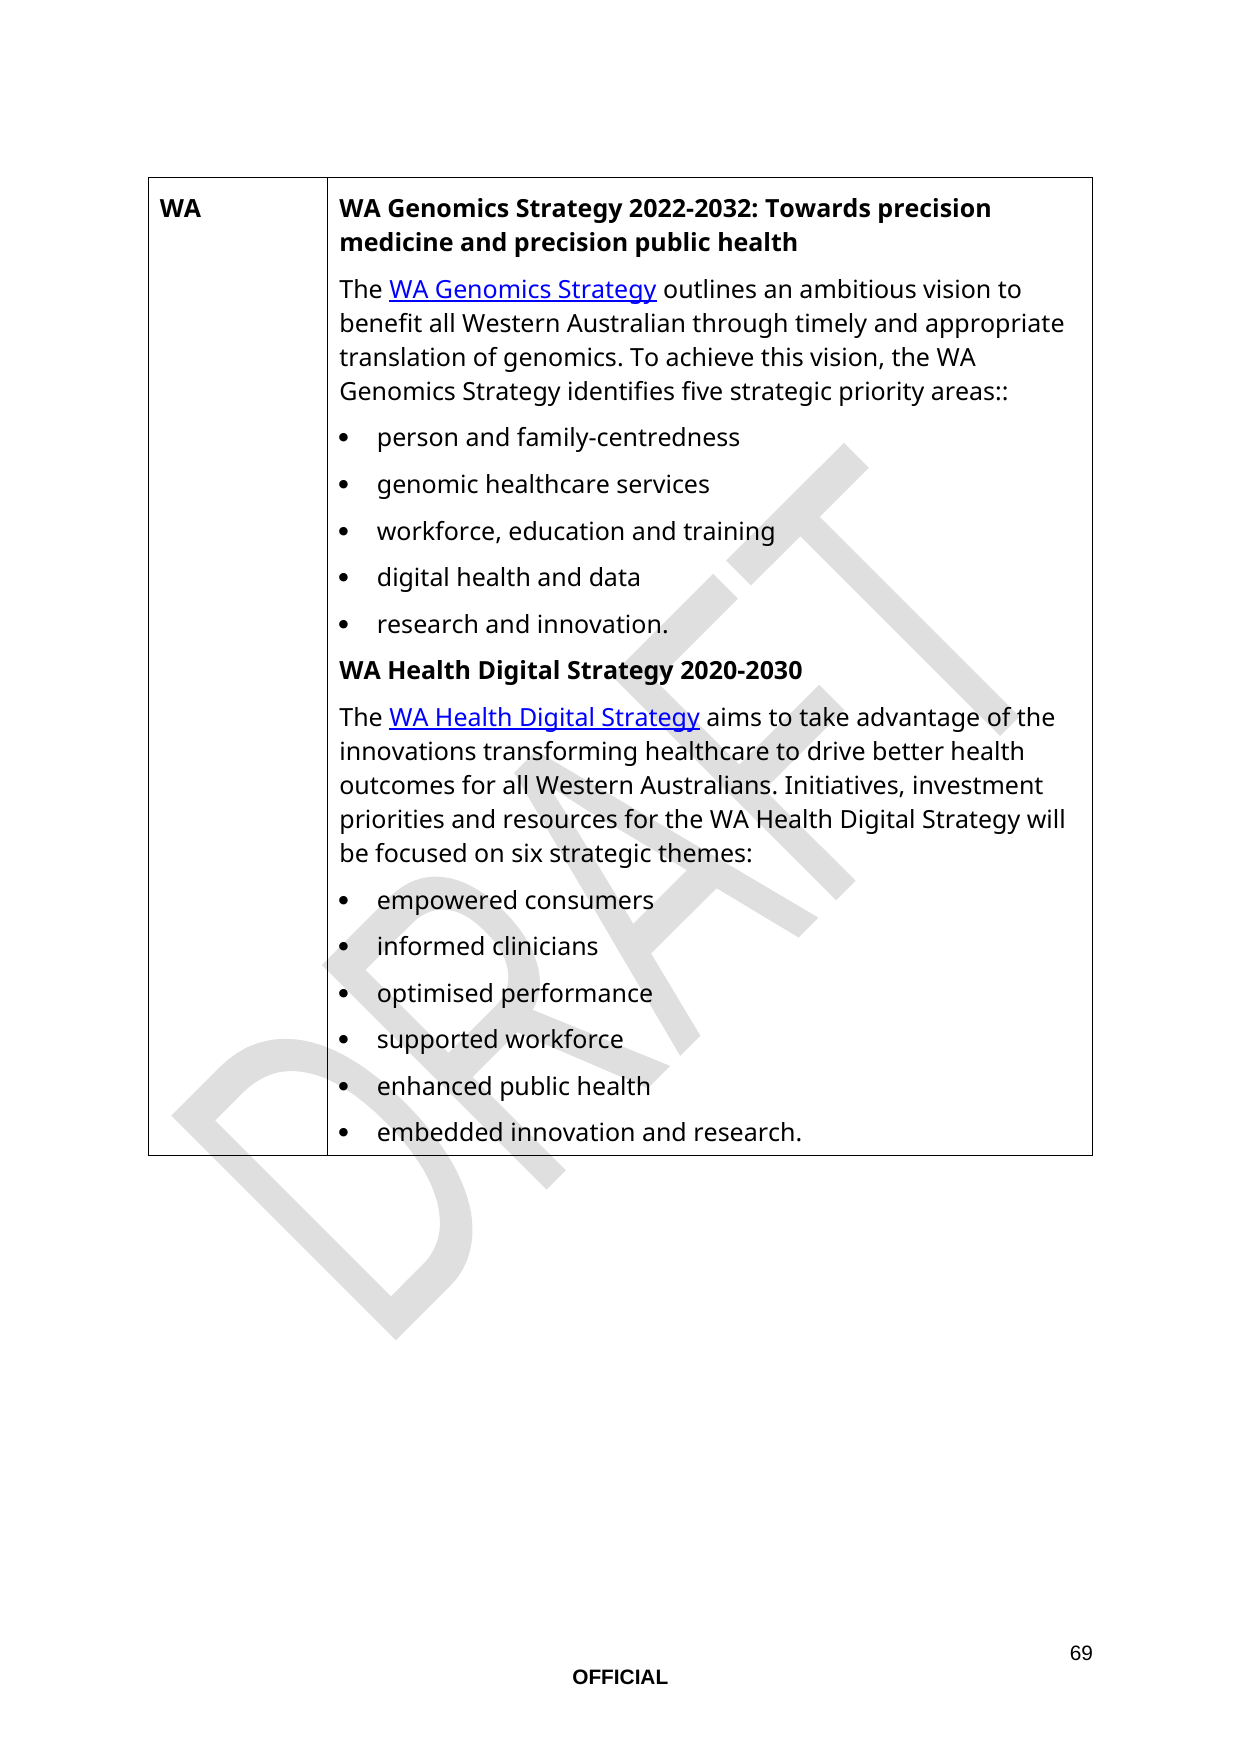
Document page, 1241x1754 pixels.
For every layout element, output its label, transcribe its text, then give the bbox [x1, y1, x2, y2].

table_cell WA [149, 178, 327, 1155]
table_cell WA Genomics Strategy 2022-2032: Towards precision medicine and precision public health The WA Genomics Strategy outlines an ambitious vision to benefit all Western Australian through timely and appropriate translation of genomics. To achieve this vision, the WA Genomics Strategy identifies five strategic priority areas:: person and family-centredness genomic healthcare services workforce, education and training digital health and data research and innovation. WA Health Digital Strategy 2020-2030 The WA Health Digital Strategy aims to take advantage of the innovations transforming healthcare to drive better health outcomes for all Western Australians. Initiatives, investment priorities and resources for the WA Health Digital Strategy will be focused on six strategic themes: empowered consumers informed clinicians optimised performance supported workforce enhanced public health embedded innovation and research. [328, 178, 1092, 1155]
